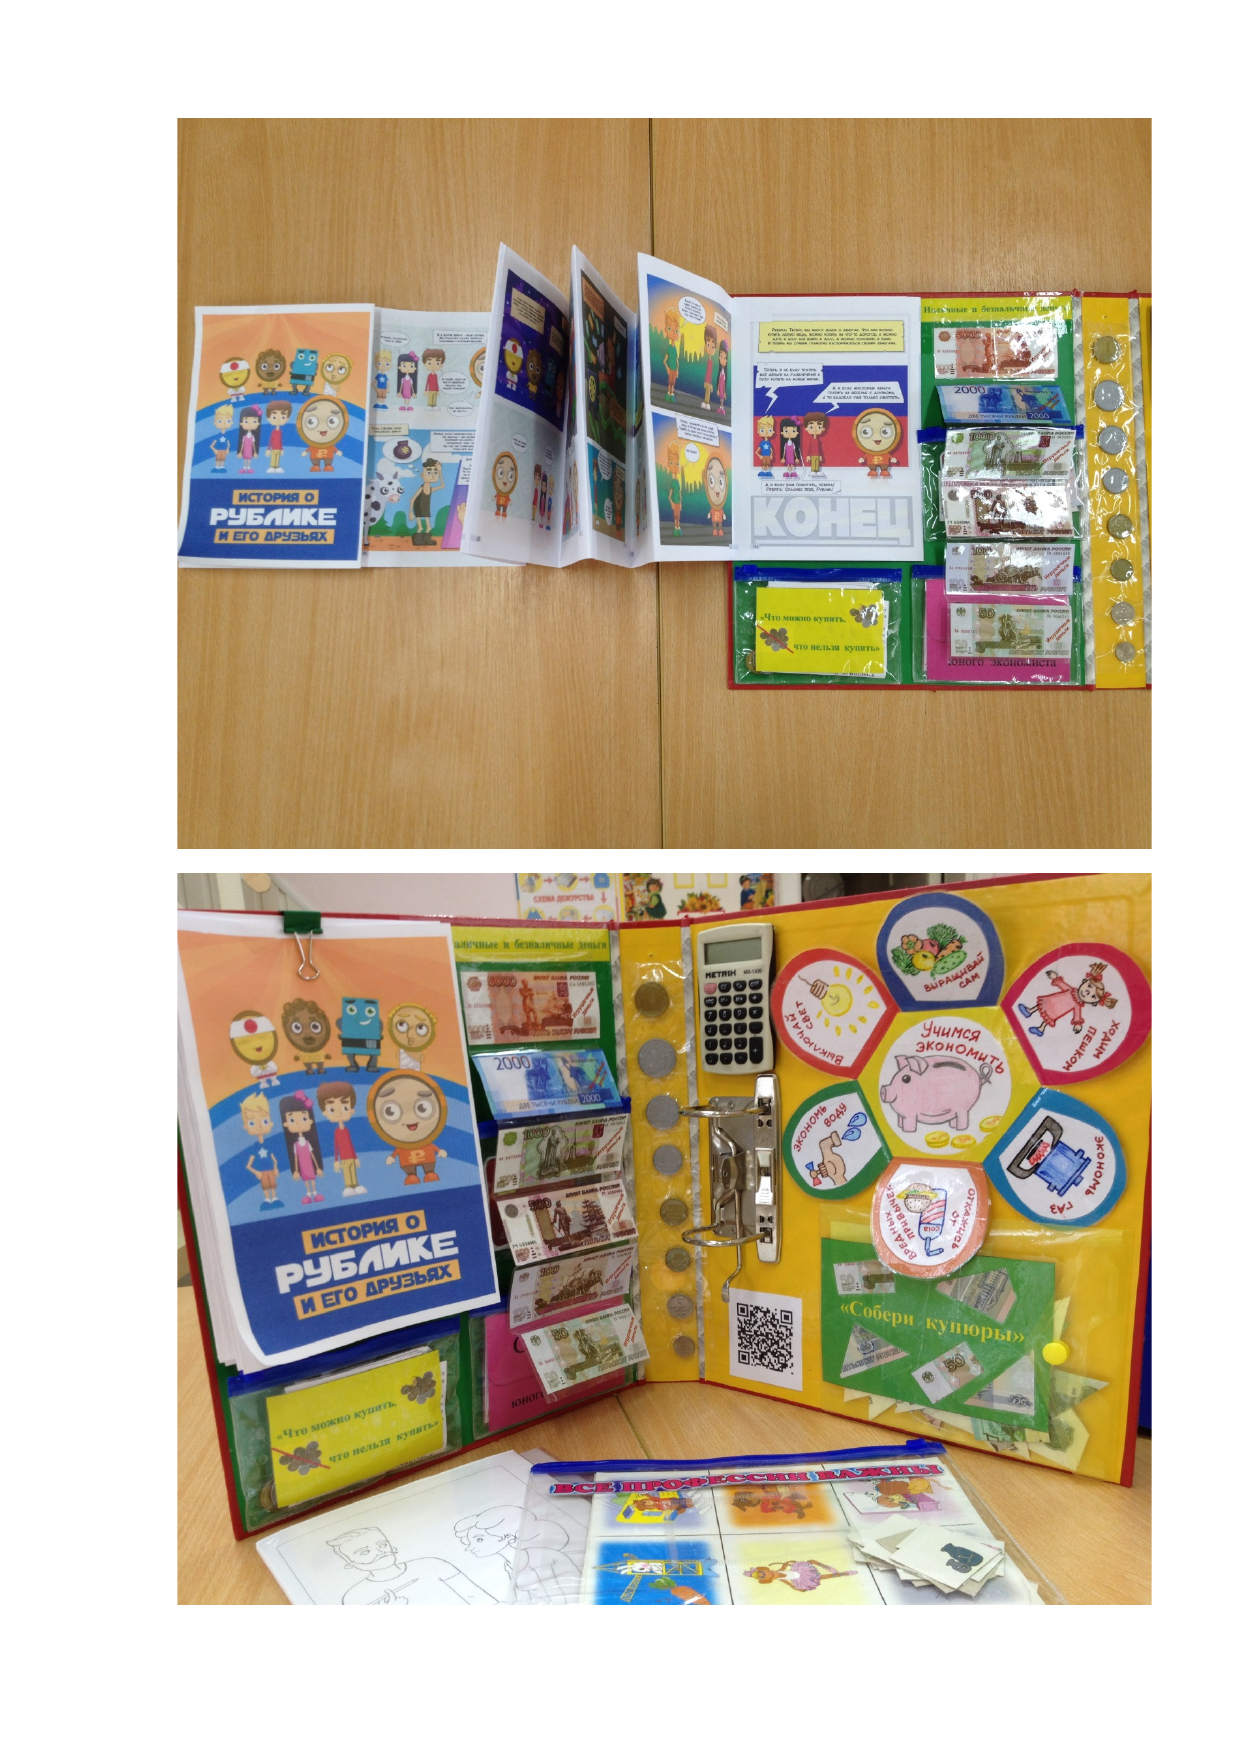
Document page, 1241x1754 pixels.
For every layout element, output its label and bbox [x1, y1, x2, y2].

picture [177, 118, 1152, 849]
picture [177, 873, 1152, 1605]
